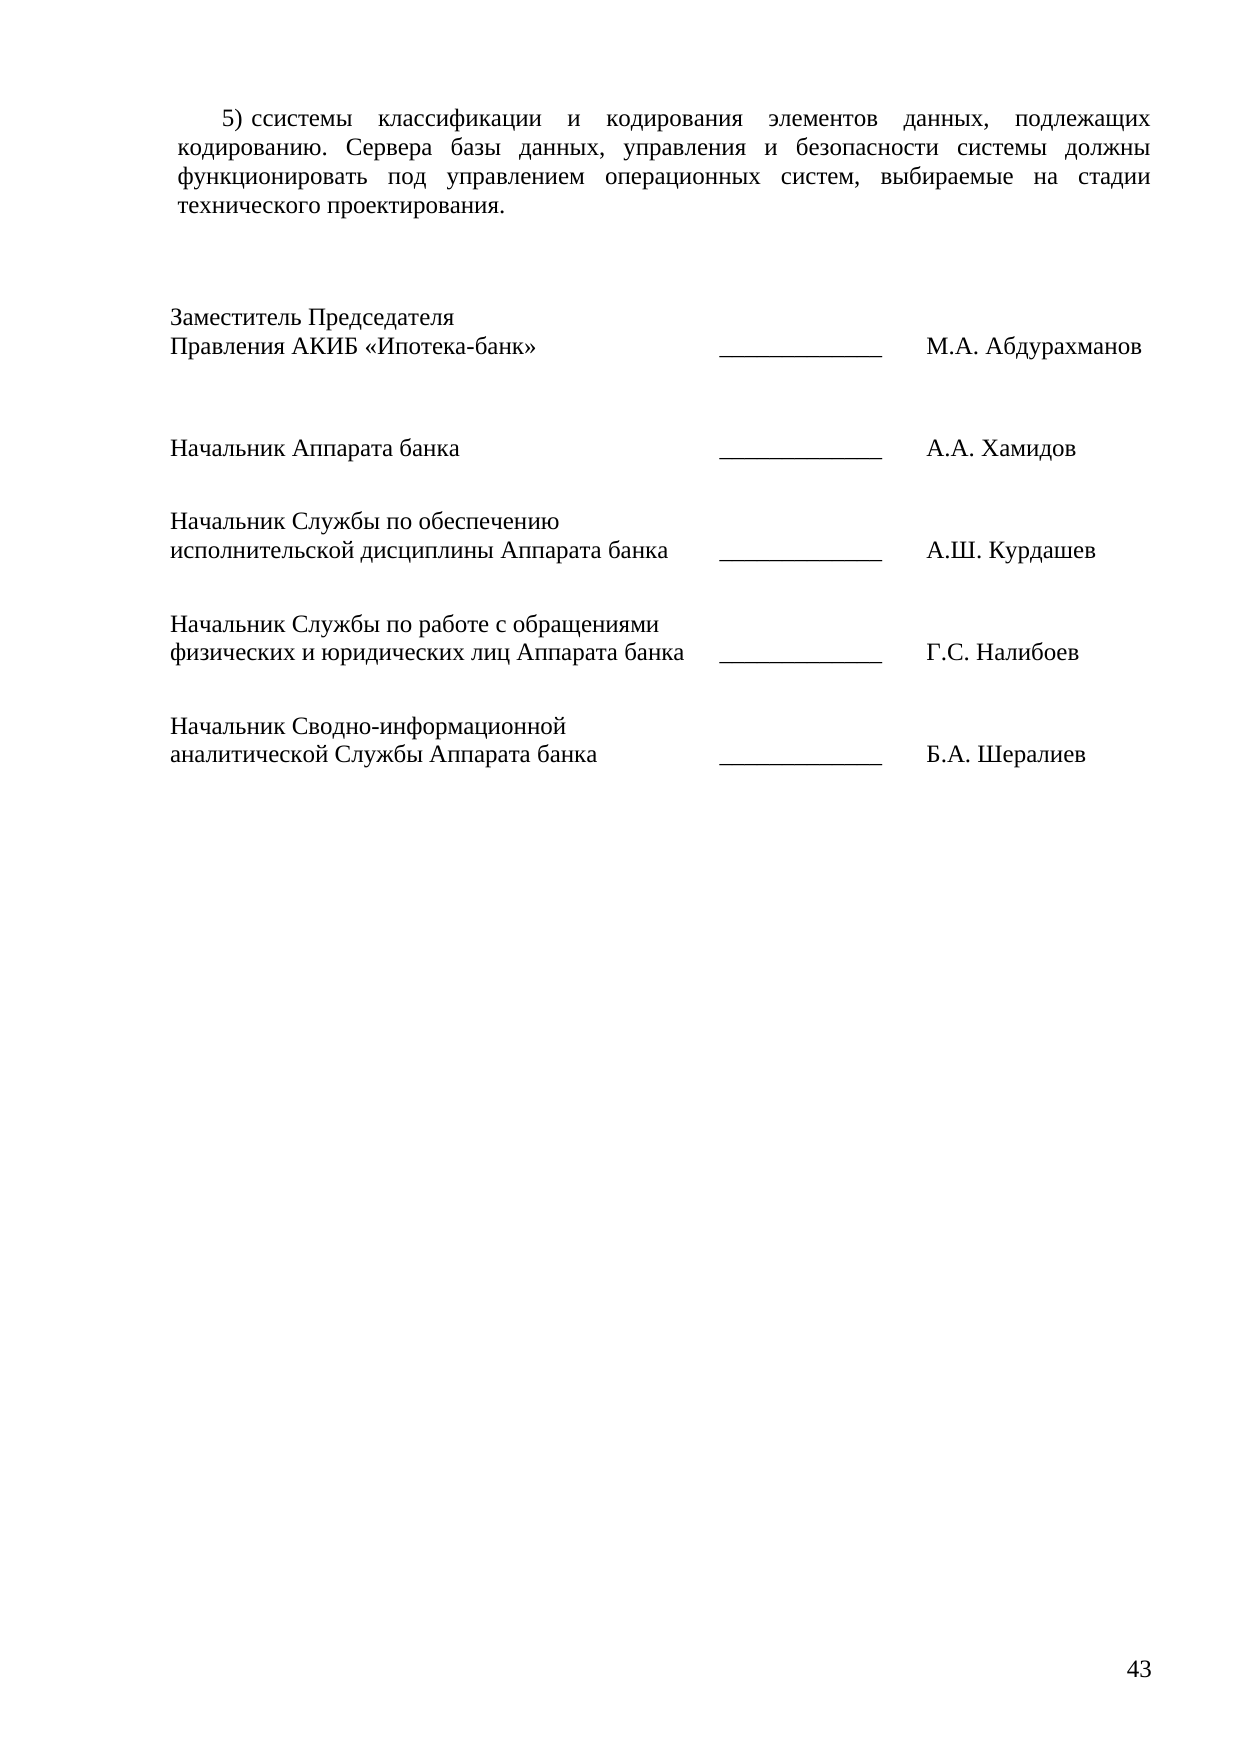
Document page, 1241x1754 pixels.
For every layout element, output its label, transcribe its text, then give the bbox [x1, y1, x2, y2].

table_cell Начальник Сводно-информационной аналитической Службы Аппарата банка [159, 666, 708, 768]
table_cell _____________ [708, 564, 915, 666]
table_cell А.Ш. Курдашев [915, 462, 1166, 564]
table_header М.А. Абдурахманов [915, 247, 1166, 359]
table_cell Г.С. Налибоев [915, 564, 1166, 666]
table_header Заместитель Председателя Правления АКИБ «Ипотека-банк» [159, 247, 708, 359]
table_cell А.А. Хамидов [915, 360, 1166, 462]
table_cell Начальник Службы по работе с обращениями физических и юридических лиц Аппарата банка [159, 564, 708, 666]
table_cell Начальник Аппарата банка [159, 360, 708, 462]
table_cell _____________ [708, 666, 915, 768]
table_cell _____________ [708, 462, 915, 564]
table_cell Начальник Службы по обеспечению исполнительской дисциплины Аппарата банка [159, 462, 708, 564]
table_header _____________ [708, 247, 915, 359]
list cсистемы классификации и кодирования элементов данных, подлежащих кодированию. Сервера базы данных, управления и безопасности системы должны функционировать под управлением операционных систем, выбираемые на стадии технического проектирования. [177, 103, 1152, 218]
table_cell Б.А. Шералиев [915, 666, 1166, 768]
table_cell _____________ [708, 360, 915, 462]
